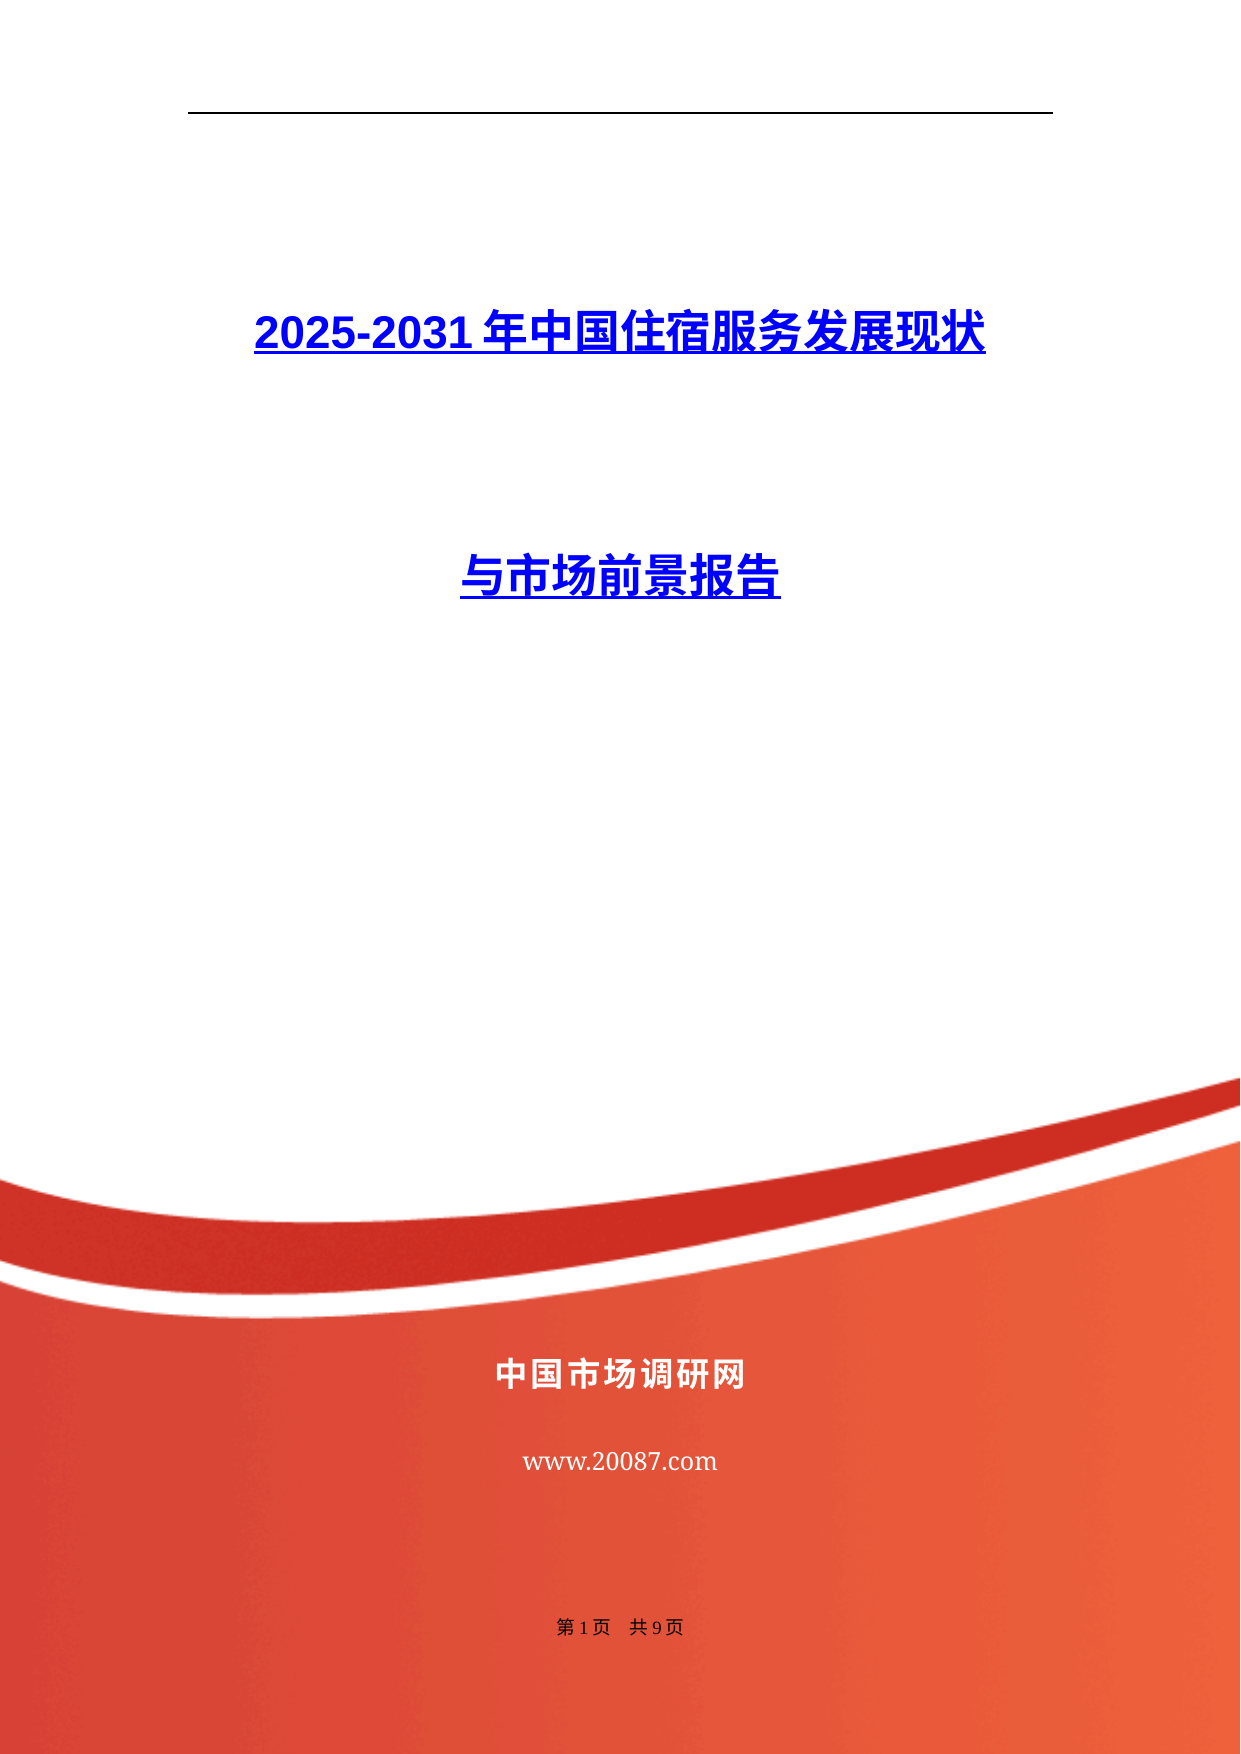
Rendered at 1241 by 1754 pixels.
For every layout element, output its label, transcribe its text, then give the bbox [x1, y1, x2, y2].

text www.20087.com [187, 1428, 1053, 1493]
picture [0, 1006, 1241, 1754]
table_header 2025-2031年中国住宿服务发展现状与市场前景报告 [188, 207, 1053, 773]
subtitle 中国市场调研网 [187, 1339, 1053, 1404]
